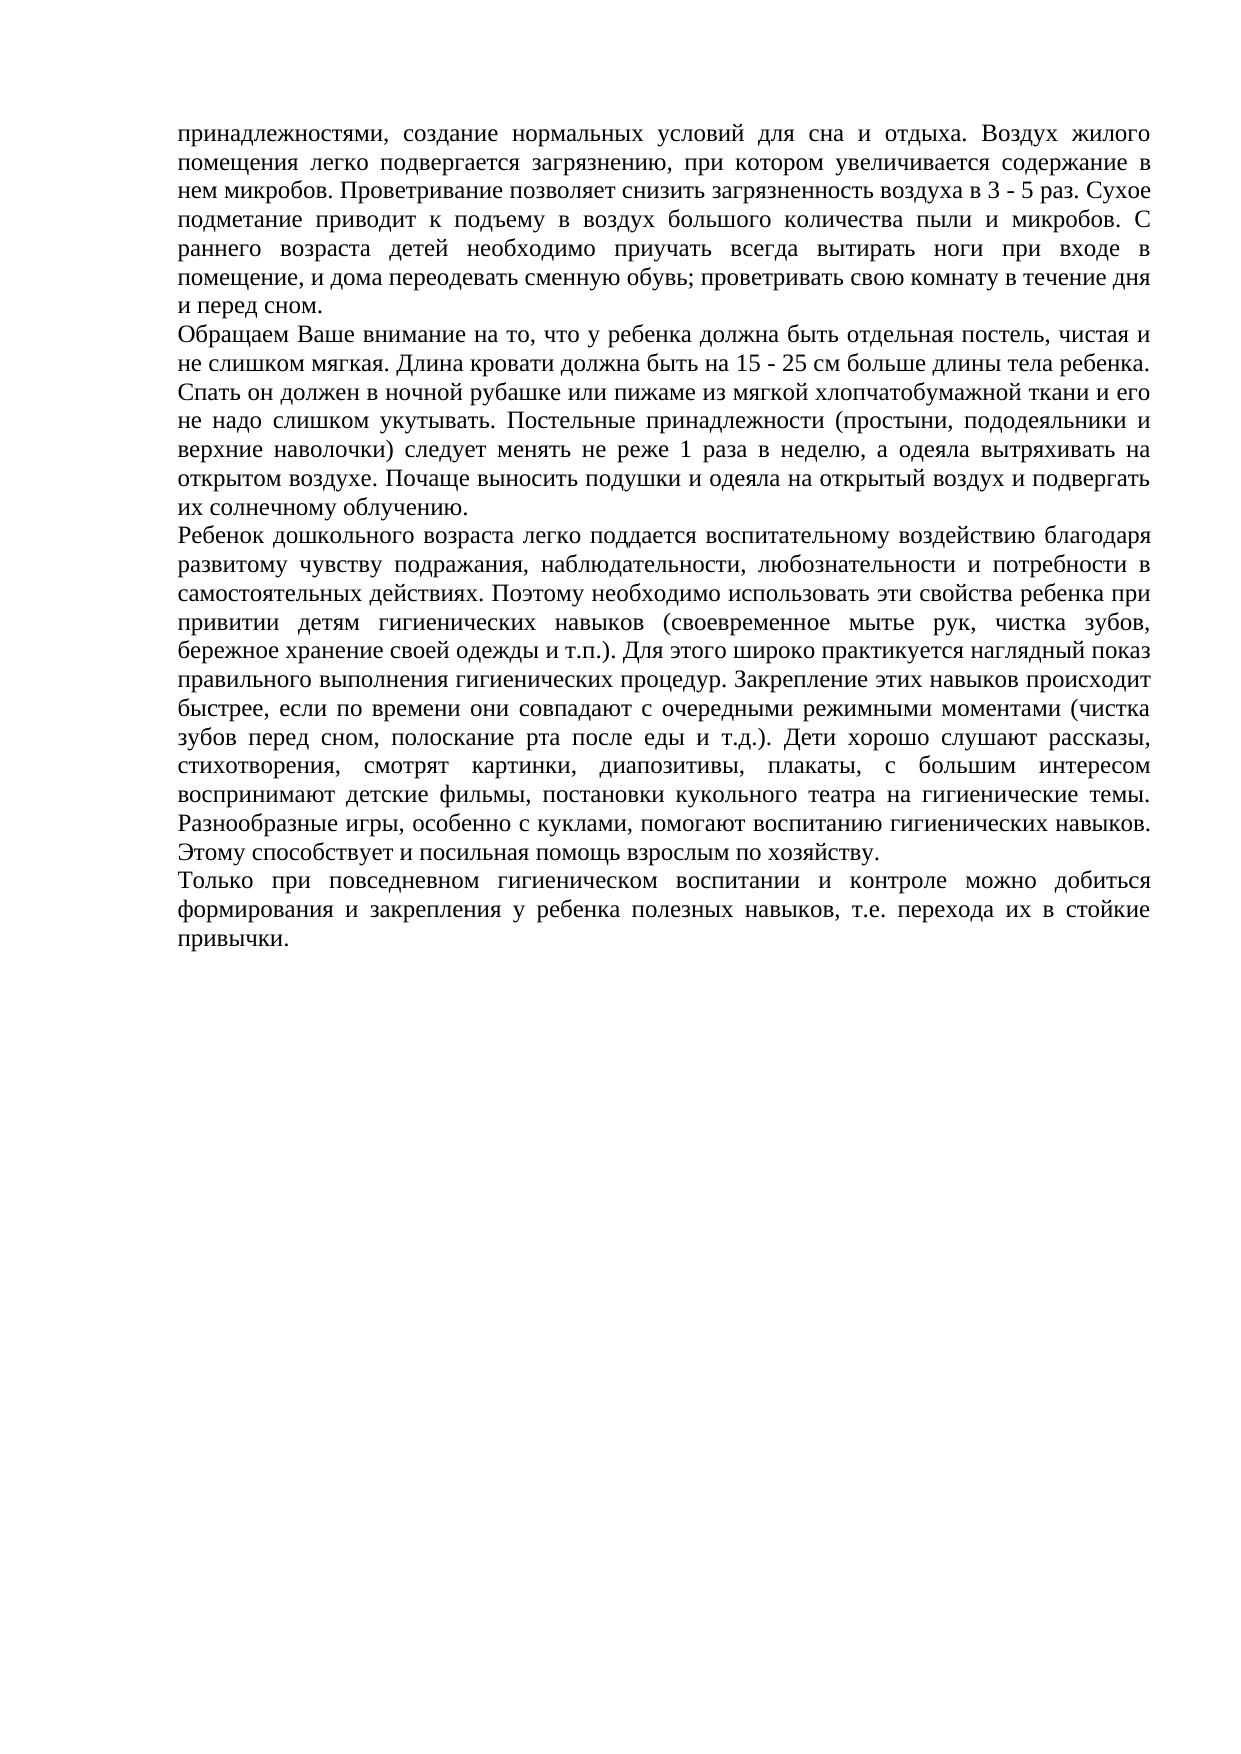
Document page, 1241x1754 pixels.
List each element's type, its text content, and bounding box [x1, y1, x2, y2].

text Обращаем Ваше внимание на то, что у ребенка должна быть отдельная постель, чистая и не слишком мягкая. Длина кровати должна быть на 15 - 25 см больше длины тела ребенка. Спать он должен в ночной рубашке или пижаме из мягкой хлопчатобумажной ткани и его не надо слишком укутывать. Постельные принадлежности (простыни, пододеяльники и верхние наволочки) следует менять не реже 1 раза в неделю, а одеяла вытряхивать на открытом воздухе. Почаще выносить подушки и одеяла на открытый воздух и подвергать их солнечному облучению. [177, 319, 1152, 521]
text Ребенок дошкольного возраста легко поддается воспитательному воздействию благодаря развитому чувству подражания, наблюдательности, любознательности и потребности в самостоятельных действиях. Поэтому необходимо использовать эти свойства ребенка при привитии детям гигиенических навыков (своевременное мытье рук, чистка зубов, бережное хранение своей одежды и т.п.). Для этого широко практикуется наглядный показ правильного выполнения гигиенических процедур. Закрепление этих навыков происходит быстрее, если по времени они совпадают с очередными режимными моментами (чистка зубов перед сном, полоскание рта после еды и т.д.). Дети хорошо слушают рассказы, стихотворения, смотрят картинки, диапозитивы, плакаты, с большим интересом воспринимают детские фильмы, постановки кукольного театра на гигиенические темы. Разнообразные игры, особенно с куклами, помогают воспитанию гигиенических навыков. Этому способствует и посильная помощь взрослым по хозяйству. [177, 521, 1152, 866]
text Только при повседневном гигиеническом воспитании и контроле можно добиться формирования и закрепления у ребенка полезных навыков, т.е. перехода их в стойкие привычки. [177, 866, 1152, 952]
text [177, 118, 1152, 319]
